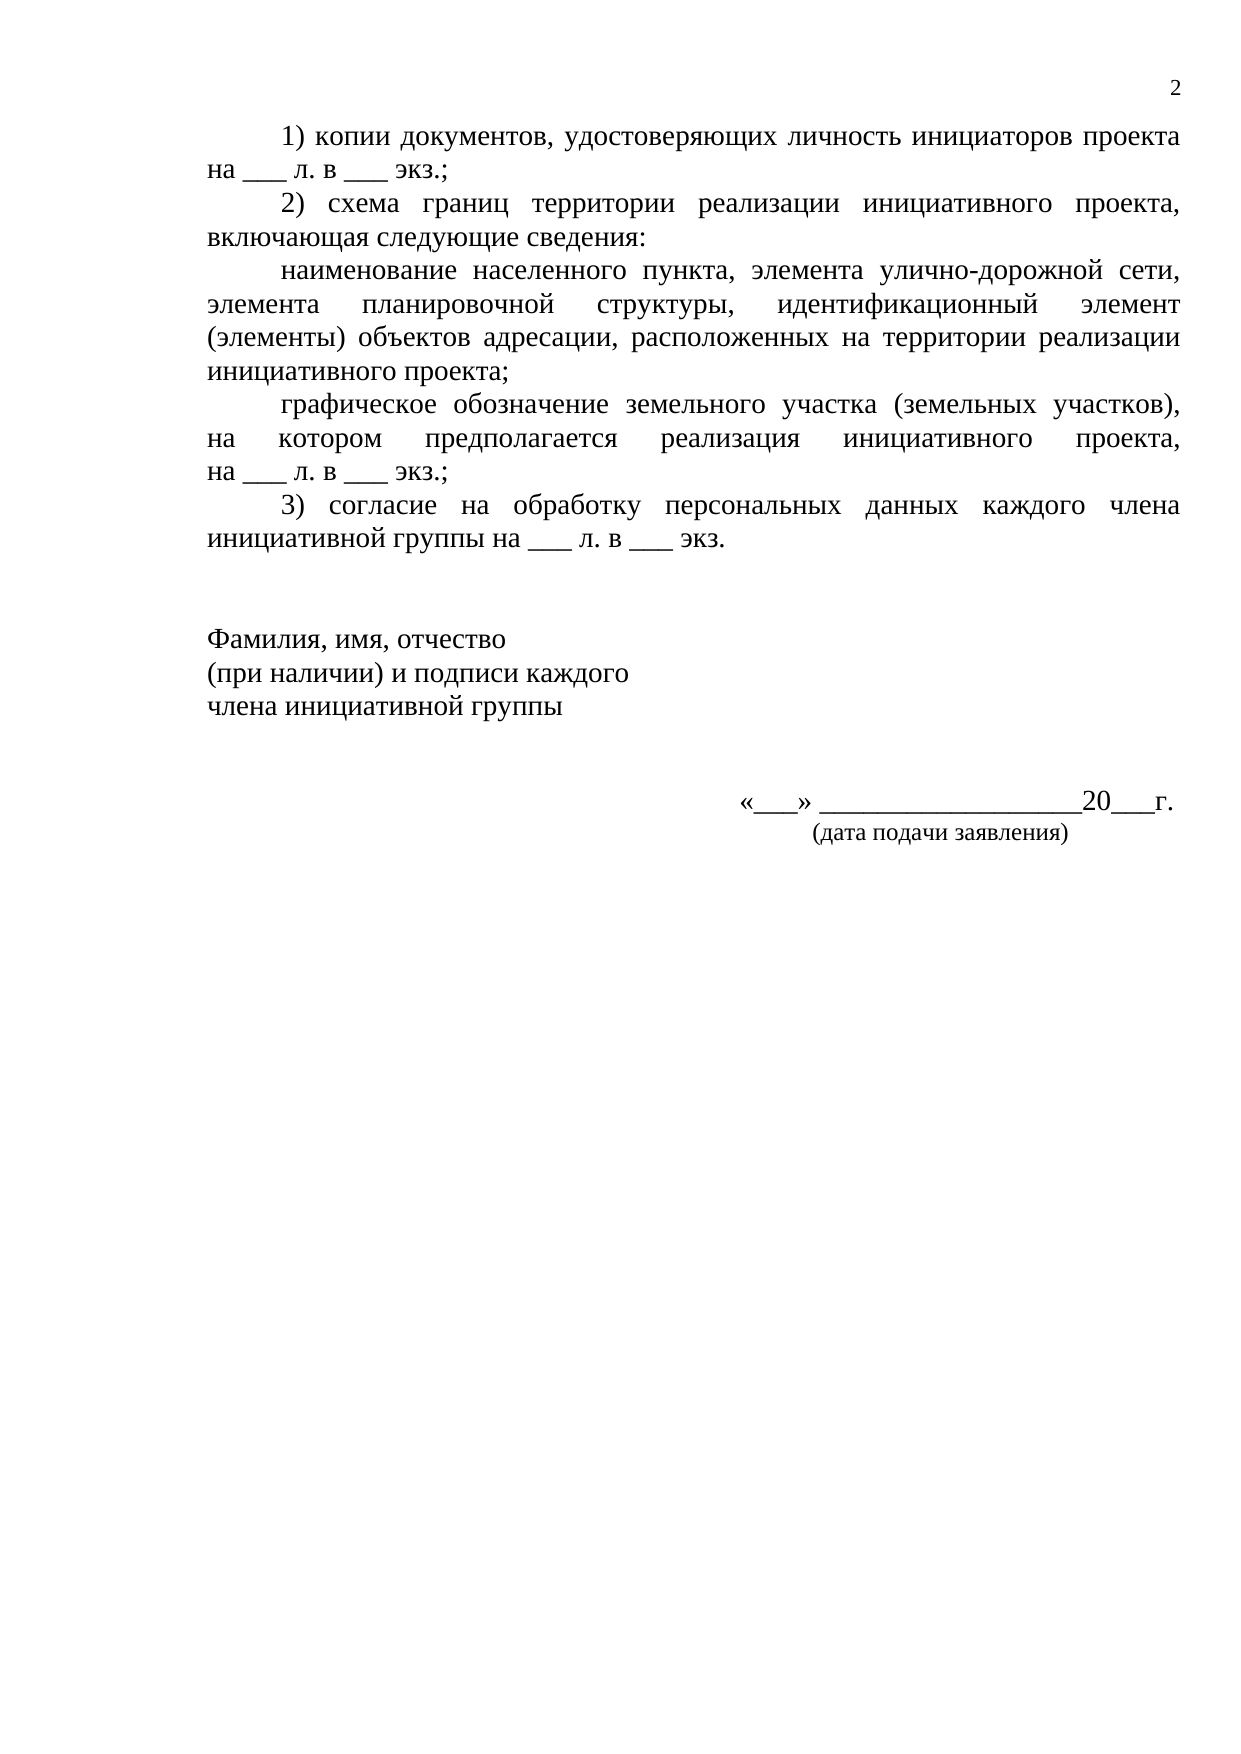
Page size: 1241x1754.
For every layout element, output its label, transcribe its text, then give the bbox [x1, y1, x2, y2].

text графическое обозначение земельного участка (земельных участков), на котором предполагается реализация инициативного проекта, на ___ л. в ___ экз.; [207, 386, 1181, 487]
text члена инициативной группы [207, 688, 1181, 722]
text 1) копии документов, удостоверяющих личность инициаторов проекта на ___ л. в ___ экз.; [207, 118, 1181, 185]
text наименование населенного пункта, элемента улично-дорожной сети, элемента планировочной структуры, идентификационный элемент (элементы) объектов адресации, расположенных на территории реализации инициативного проекта; [207, 252, 1181, 386]
text (при наличии) и подписи каждого [207, 655, 1181, 688]
text 3) согласие на обработку персональных данных каждого члена инициативной группы на ___ л. в ___ экз. [207, 487, 1181, 554]
text (дата подачи заявления) [207, 817, 1181, 846]
text Фамилия, имя, отчество [207, 621, 1181, 655]
text 2) схема границ территории реализации инициативного проекта, включающая следующие сведения: [207, 185, 1181, 252]
text «___» __________________20___г. [207, 783, 1181, 817]
